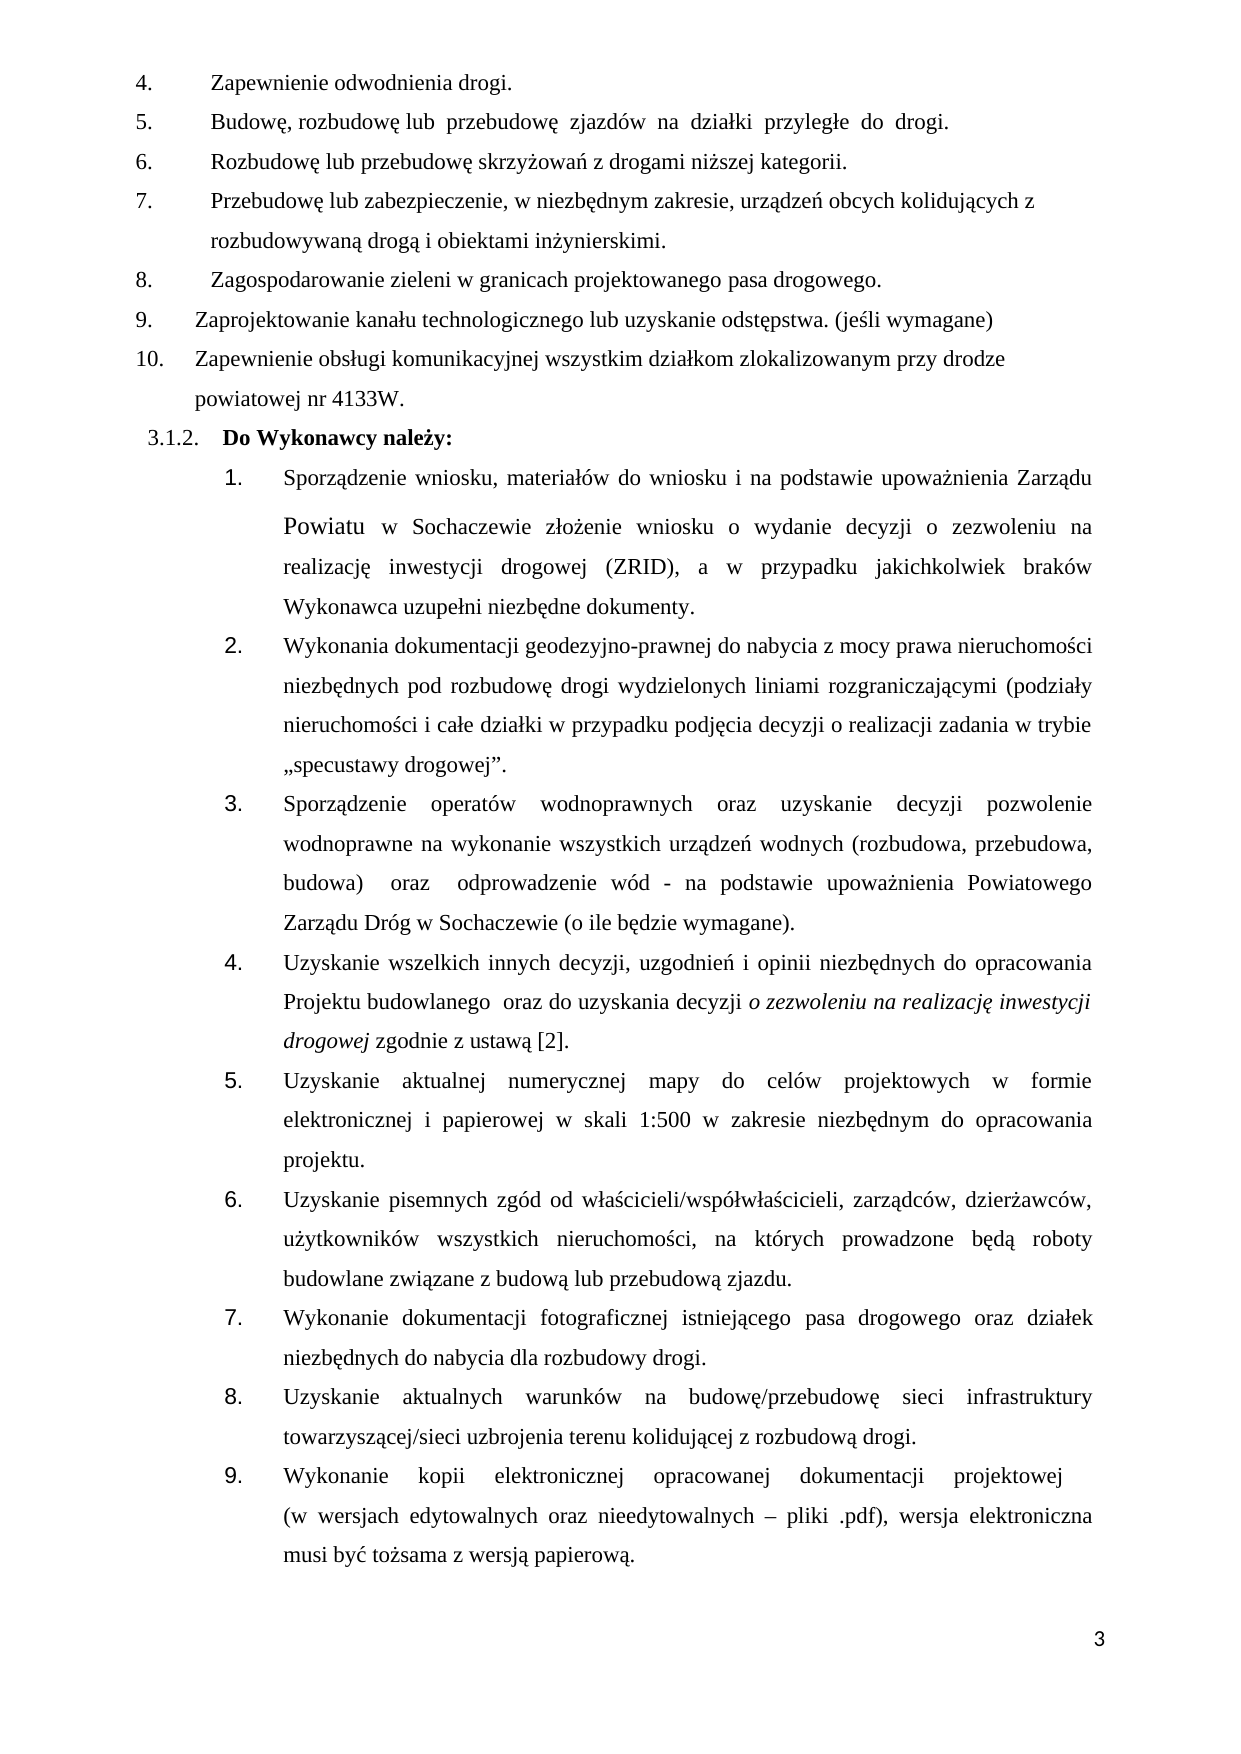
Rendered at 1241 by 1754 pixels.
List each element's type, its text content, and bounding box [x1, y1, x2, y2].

list Zaprojektowanie kanału technologicznego lub uzyskanie odstępstwa. (jeśli wymagane) [135, 306, 1105, 332]
subtitle Do Wykonawcy należy: [147, 424, 1105, 450]
list Uzyskanie aktualnej numerycznej mapy do celów projektowych w formie elektronicznej i papierowej w skali 1:500 w zakresie niezbędnym do opracowania projektu. [224, 1067, 1093, 1172]
list Rozbudowę lub przebudowę skrzyżowań z drogami niższej kategorii. [135, 148, 1105, 174]
list Zapewnienie odwodnienia drogi. [135, 69, 1105, 95]
list Budowę, rozbudowę lub przebudowę zjazdów na działki przyległe do drogi. [135, 108, 1105, 134]
list Wykonania dokumentacji geodezyjno-prawnej do nabycia z mocy prawa nieruchomości niezbędnych pod rozbudowę drogi wydzielonych liniami rozgraniczającymi (podziały nieruchomości i całe działki w przypadku podjęcia decyzji o realizacji zadania w trybie „specustawy drogowej”. [224, 632, 1093, 777]
list Przebudowę lub zabezpieczenie, w niezbędnym zakresie, urządzeń obcych kolidujących z rozbudowywaną drogą i obiektami inżynierskimi. [135, 187, 1105, 253]
list Wykonanie dokumentacji fotograficznej istniejącego pasa drogowego oraz działek niezbędnych do nabycia dla rozbudowy drogi. [224, 1304, 1093, 1370]
list Uzyskanie aktualnych warunków na budowę/przebudowę sieci infrastruktury towarzyszącej/sieci uzbrojenia terenu kolidującej z rozbudową drogi. [224, 1383, 1093, 1449]
list Uzyskanie wszelkich innych decyzji, uzgodnień i opinii niezbędnych do opracowania Projektu budowlanego oraz do uzyskania decyzji o zezwoleniu na realizację inwestycji drogowej zgodnie z ustawą [2]. [224, 948, 1093, 1054]
list Sporządzenie operatów wodnoprawnych oraz uzyskanie decyzji pozwolenie wodnoprawne na wykonanie wszystkich urządzeń wodnych (rozbudowa, przebudowa, budowa) oraz odprowadzenie wód - na podstawie upoważnienia Powiatowego Zarządu Dróg w Sochaczewie (o ile będzie wymagane). [224, 790, 1093, 935]
list Uzyskanie pisemnych zgód od właścicieli/współwłaścicieli, zarządców, dzierżawców, użytkowników wszystkich nieruchomości, na których prowadzone będą roboty budowlane związane z budową lub przebudową zjazdu. [224, 1186, 1093, 1291]
list Zagospodarowanie zieleni w granicach projektowanego pasa drogowego. [135, 266, 1105, 292]
list Sporządzenie wniosku, materiałów do wniosku i na podstawie upoważnienia Zarządu Powiatu w Sochaczewie złożenie wniosku o wydanie decyzji o zezwoleniu na realizację inwestycji drogowej (ZRID), a w przypadku jakichkolwiek braków Wykonawca uzupełni niezbędne dokumenty. [224, 463, 1093, 619]
list Wykonanie kopii elektronicznej opracowanej dokumentacji projektowej (w wersjach edytowalnych oraz nieedytowalnych – pliki .pdf), wersja elektroniczna musi być tożsama z wersją papierową. [224, 1462, 1093, 1568]
list Zapewnienie obsługi komunikacyjnej wszystkim działkom zlokalizowanym przy drodze powiatowej nr 4133W. [135, 345, 1105, 411]
